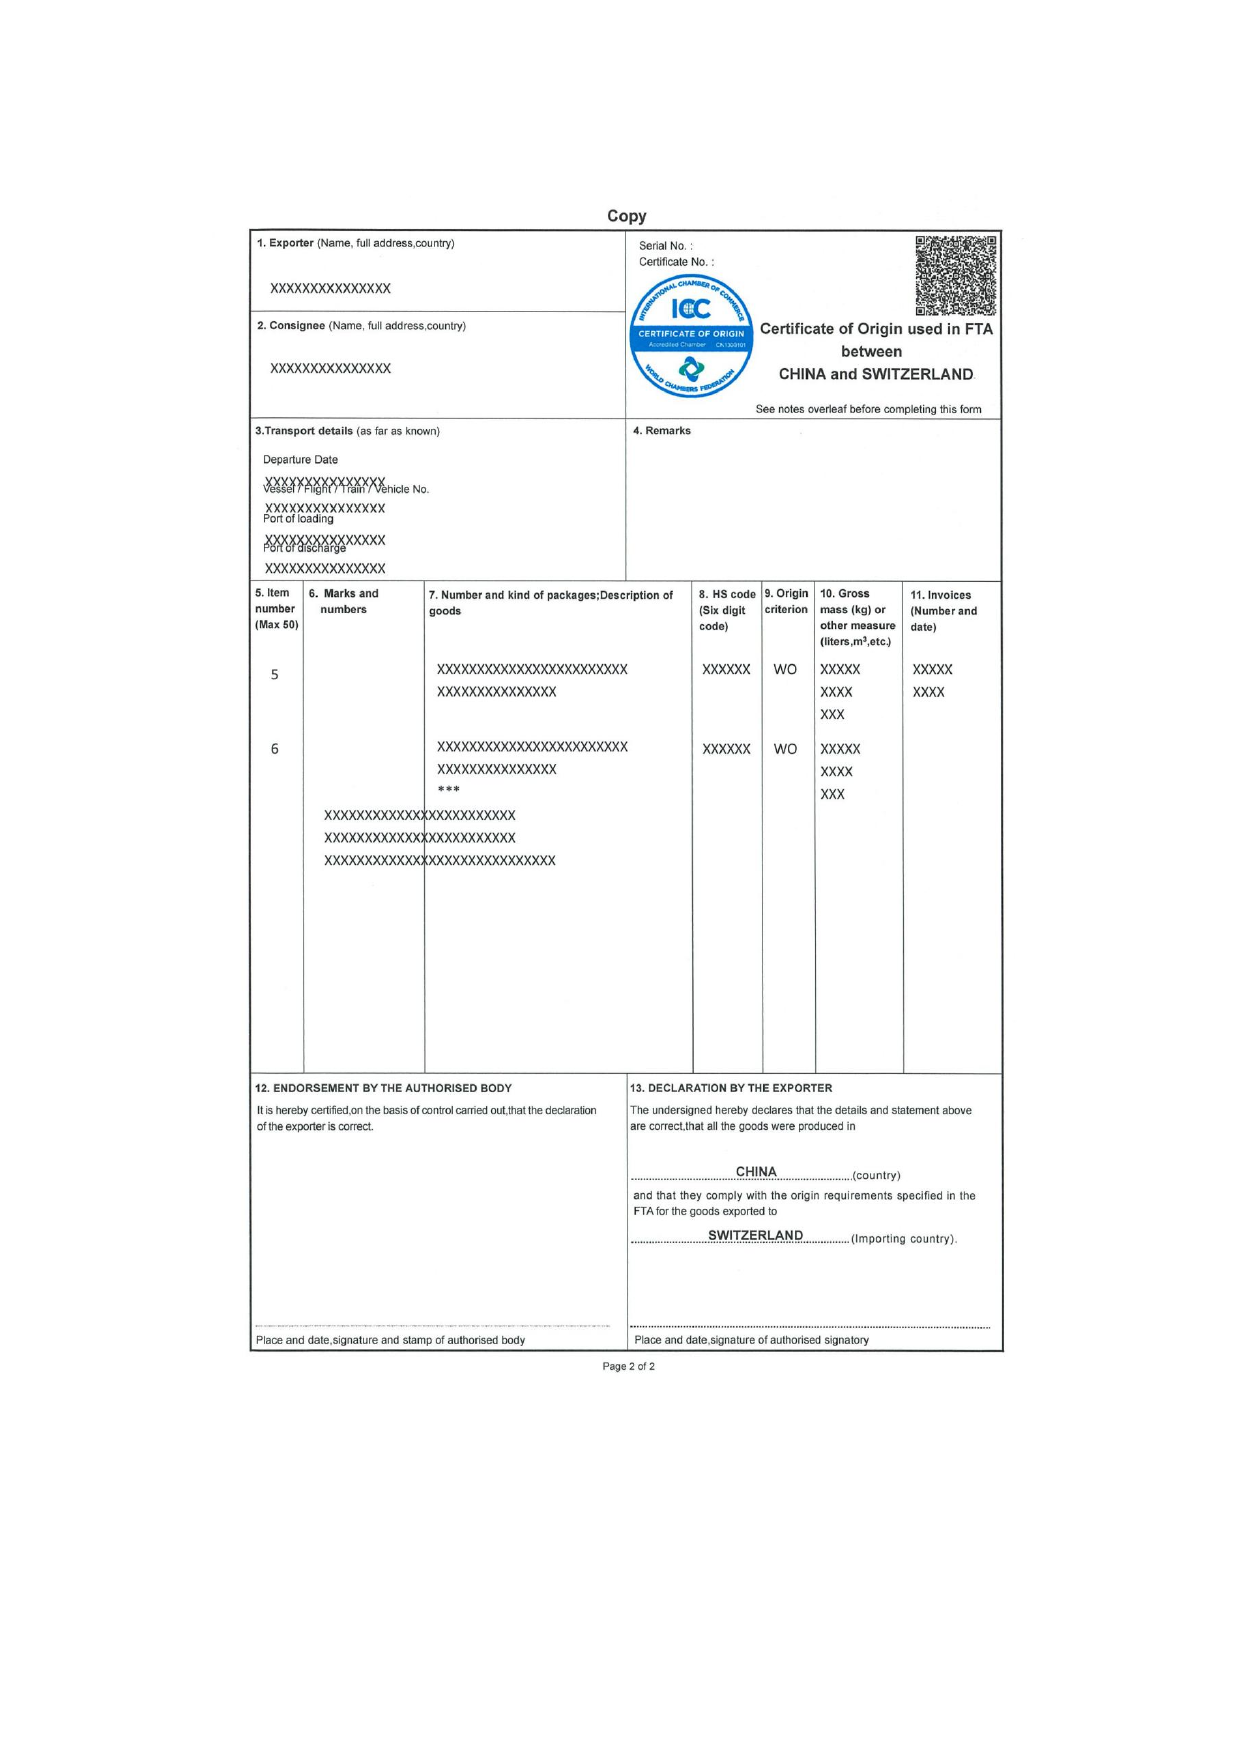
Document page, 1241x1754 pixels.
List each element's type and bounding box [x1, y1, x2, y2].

picture [187, 162, 1053, 1386]
